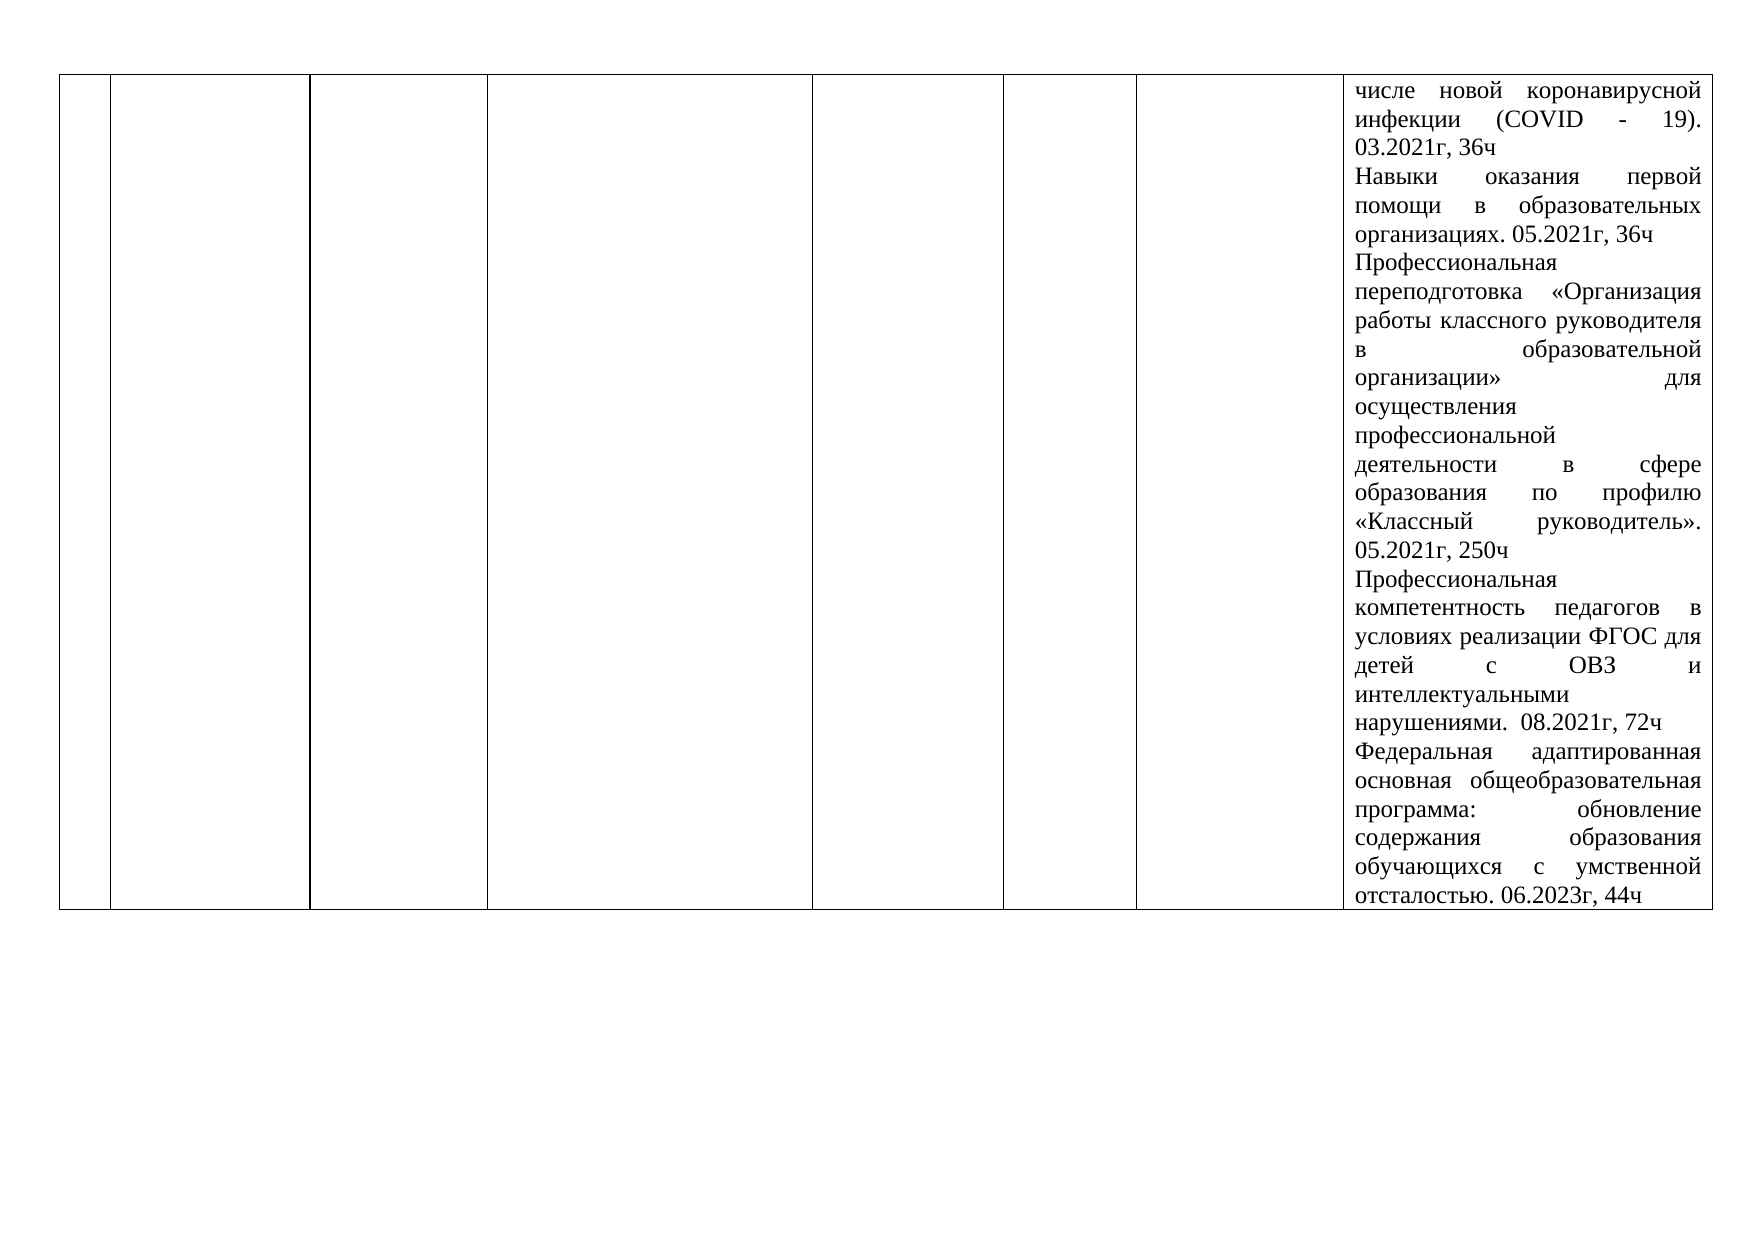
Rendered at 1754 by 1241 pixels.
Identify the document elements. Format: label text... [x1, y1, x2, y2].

table_cell числе новой коронавирусной инфекции (COVID - 19). 03.2021г, 36ч Навыки оказания первой помощи в образовательных организациях. 05.2021г, 36ч Профессиональная переподготовка «Организация работы классного руководителя в образовательной организации» для осуществления профессиональной деятельности в сфере образования по профилю «Классный руководитель». 05.2021г, 250ч Профессиональная компетентность педагогов в условиях реализации ФГОС для детей с ОВЗ и интеллектуальными нарушениями. 08.2021г, 72ч Федеральная адаптированная основная общеобразовательная программа: обновление содержания образования обучающихся с умственной отсталостью. 06.2023г, 44ч [1344, 75, 1712, 909]
table_cell [488, 75, 812, 909]
table_cell [311, 75, 487, 909]
table_cell [111, 75, 309, 909]
table_cell [813, 75, 1003, 909]
table_cell [1137, 75, 1343, 909]
table_cell [1004, 75, 1136, 909]
table_cell [60, 75, 110, 909]
